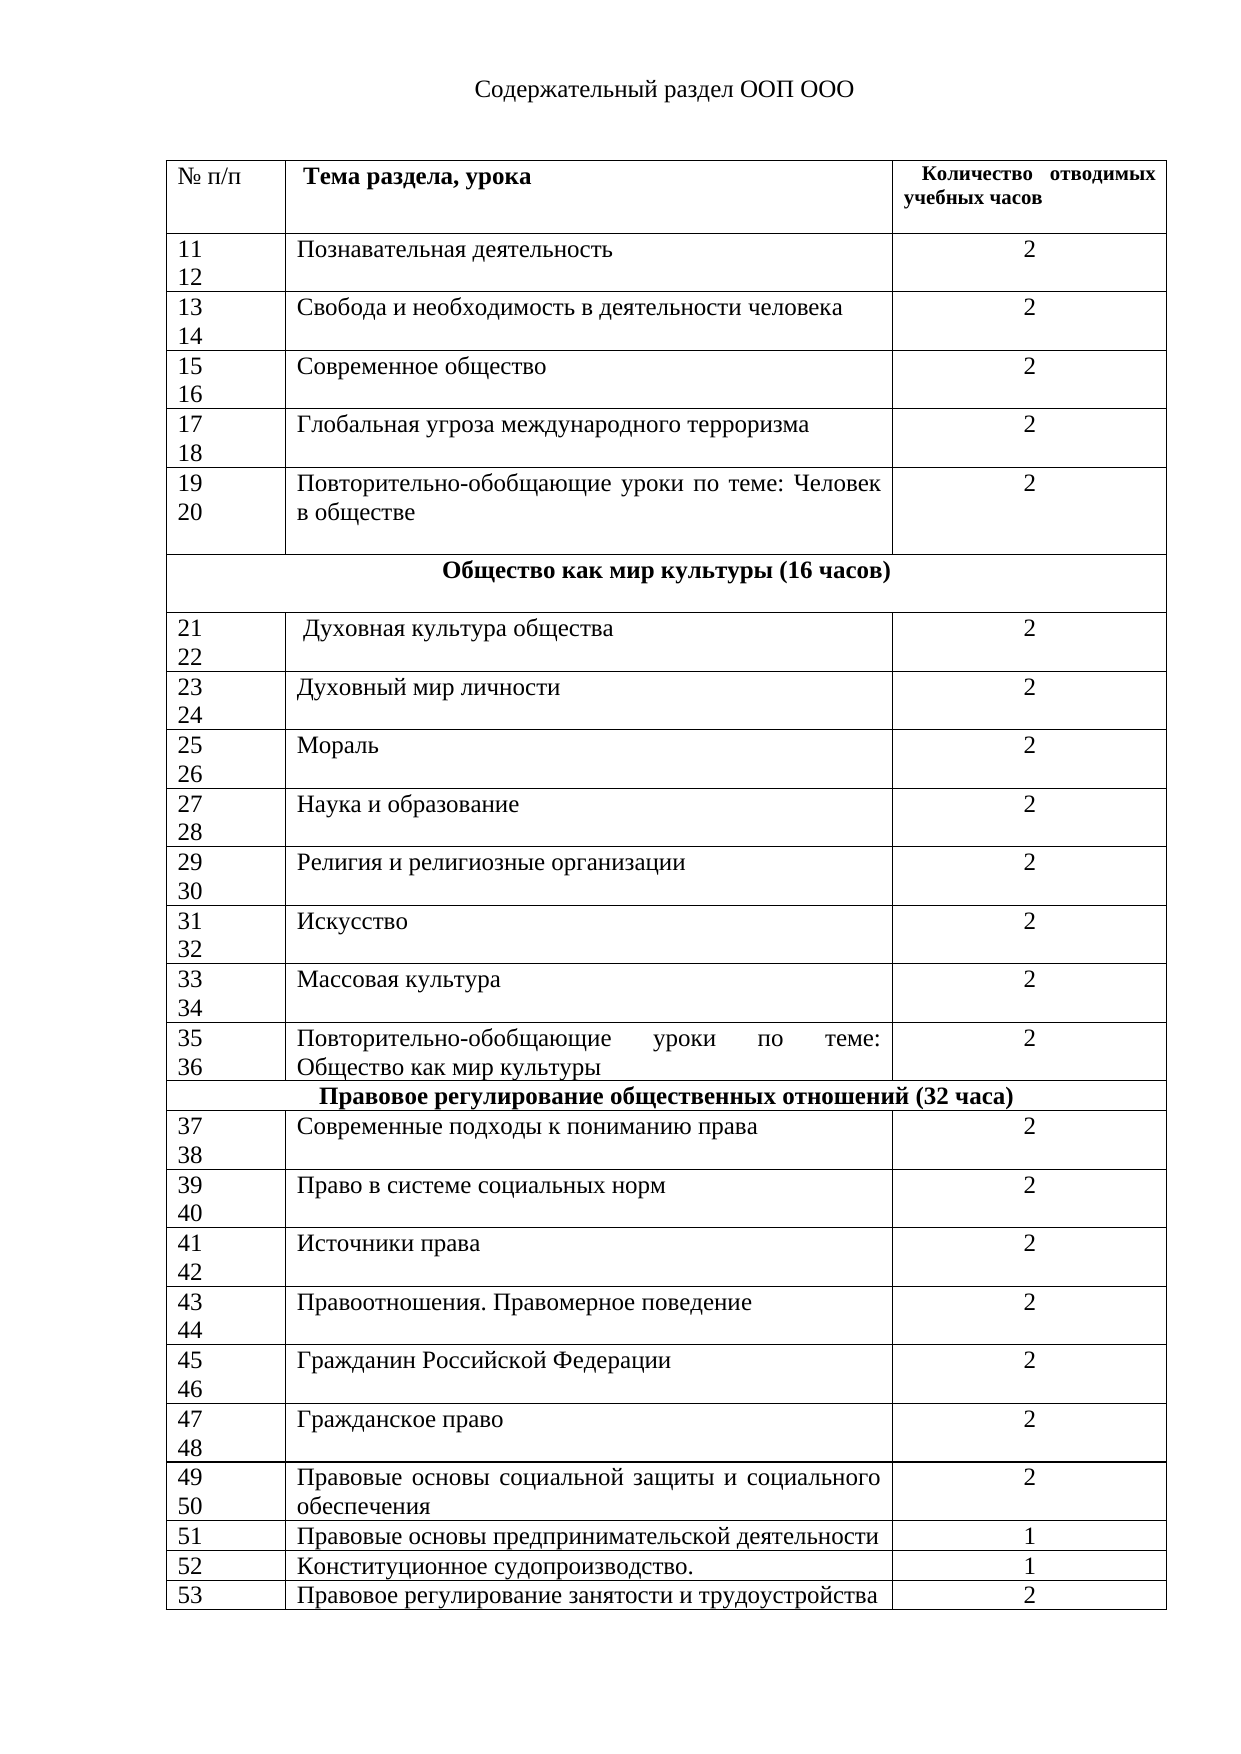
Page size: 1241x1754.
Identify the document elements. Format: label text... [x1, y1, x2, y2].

table_cell 51 [167, 1521, 285, 1550]
table_cell 21 22 [167, 613, 285, 671]
table_cell 23 24 [167, 672, 285, 729]
table_cell 49 50 [167, 1463, 285, 1520]
table_header Тема раздела, урока [286, 161, 892, 233]
table_cell 17 18 [167, 409, 285, 467]
table_cell Искусство [286, 906, 892, 963]
table_cell Современное общество [286, 351, 892, 408]
table_cell Мораль [286, 730, 892, 788]
table_cell 37 38 [167, 1111, 285, 1169]
table_cell Источники права [286, 1228, 892, 1286]
table_cell 2 [893, 964, 1166, 1022]
table_cell 39 40 [167, 1170, 285, 1227]
table_cell Гражданин Российской Федерации [286, 1345, 892, 1403]
table_cell 2 [893, 613, 1166, 671]
table_cell 2 [893, 1023, 1166, 1080]
table_cell Познавательная деятельность [286, 234, 892, 291]
table_cell Религия и религиозные организации [286, 847, 892, 905]
table_cell 29 30 [167, 847, 285, 905]
table_cell Правовые основы социальной защиты и социального обеспечения [286, 1463, 892, 1520]
table_cell Наука и образование [286, 789, 892, 846]
table_cell 19 20 [167, 468, 285, 554]
table_cell Правовое регулирование общественных отношений (32 часа) [167, 1081, 1166, 1110]
table_cell 33 34 [167, 964, 285, 1022]
table_cell Глобальная угроза международного терроризма [286, 409, 892, 467]
table_cell 1 [893, 1551, 1166, 1579]
table_cell Повторительно-обобщающие уроки по теме: Общество как мир культуры [286, 1023, 892, 1080]
table_cell 43 44 [167, 1287, 285, 1344]
table_cell 11 12 [167, 234, 285, 291]
table_header Количество отводимых учебных часов [893, 161, 1166, 233]
table_cell 2 [893, 468, 1166, 554]
table_cell 2 [893, 1404, 1166, 1461]
table_cell 27 28 [167, 789, 285, 846]
table_cell 52 [167, 1551, 285, 1579]
table_cell Духовный мир личности [286, 672, 892, 729]
table_cell 2 [893, 1228, 1166, 1286]
table_cell 2 [893, 1111, 1166, 1169]
table_cell Конституционное судопроизводство. [286, 1551, 892, 1579]
table_cell Повторительно-обобщающие уроки по теме: Человек в обществе [286, 468, 892, 554]
table_cell 2 [893, 1170, 1166, 1227]
table_cell 2 [893, 789, 1166, 846]
table_cell Право в системе социальных норм [286, 1170, 892, 1227]
table_cell 2 [893, 1463, 1166, 1520]
table_cell 15 16 [167, 351, 285, 408]
table_cell Духовная культура общества [286, 613, 892, 671]
table_cell 13 14 [167, 292, 285, 350]
table_cell 2 [893, 1581, 1166, 1609]
table_cell 2 [893, 351, 1166, 408]
table_cell 45 46 [167, 1345, 285, 1403]
table_cell 2 [893, 1287, 1166, 1344]
table_cell 47 48 [167, 1404, 285, 1461]
table_cell 2 [893, 409, 1166, 467]
table_cell Современные подходы к пониманию права [286, 1111, 892, 1169]
table_cell Массовая культура [286, 964, 892, 1022]
table_cell 25 26 [167, 730, 285, 788]
table_cell 2 [893, 847, 1166, 905]
table_cell 2 [893, 292, 1166, 350]
table_cell 2 [893, 730, 1166, 788]
table_cell Гражданское право [286, 1404, 892, 1461]
table_cell 2 [893, 1345, 1166, 1403]
table_cell 35 36 [167, 1023, 285, 1080]
table_cell Общество как мир культуры (16 часов) [167, 555, 1166, 612]
table_cell 2 [893, 234, 1166, 291]
table_cell 2 [893, 672, 1166, 729]
table_cell 1 [893, 1521, 1166, 1550]
table_cell 53 54 [167, 1581, 285, 1609]
table_cell 41 42 [167, 1228, 285, 1286]
table_cell 2 [893, 906, 1166, 963]
table_cell Правовые основы предпринимательской деятельности [286, 1521, 892, 1550]
table_header № п/п [167, 161, 285, 233]
table_cell Свобода и необходимость в деятельности человека [286, 292, 892, 350]
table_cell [286, 1581, 892, 1609]
table_cell 31 32 [167, 906, 285, 963]
table_cell Правоотношения. Правомерное поведение [286, 1287, 892, 1344]
